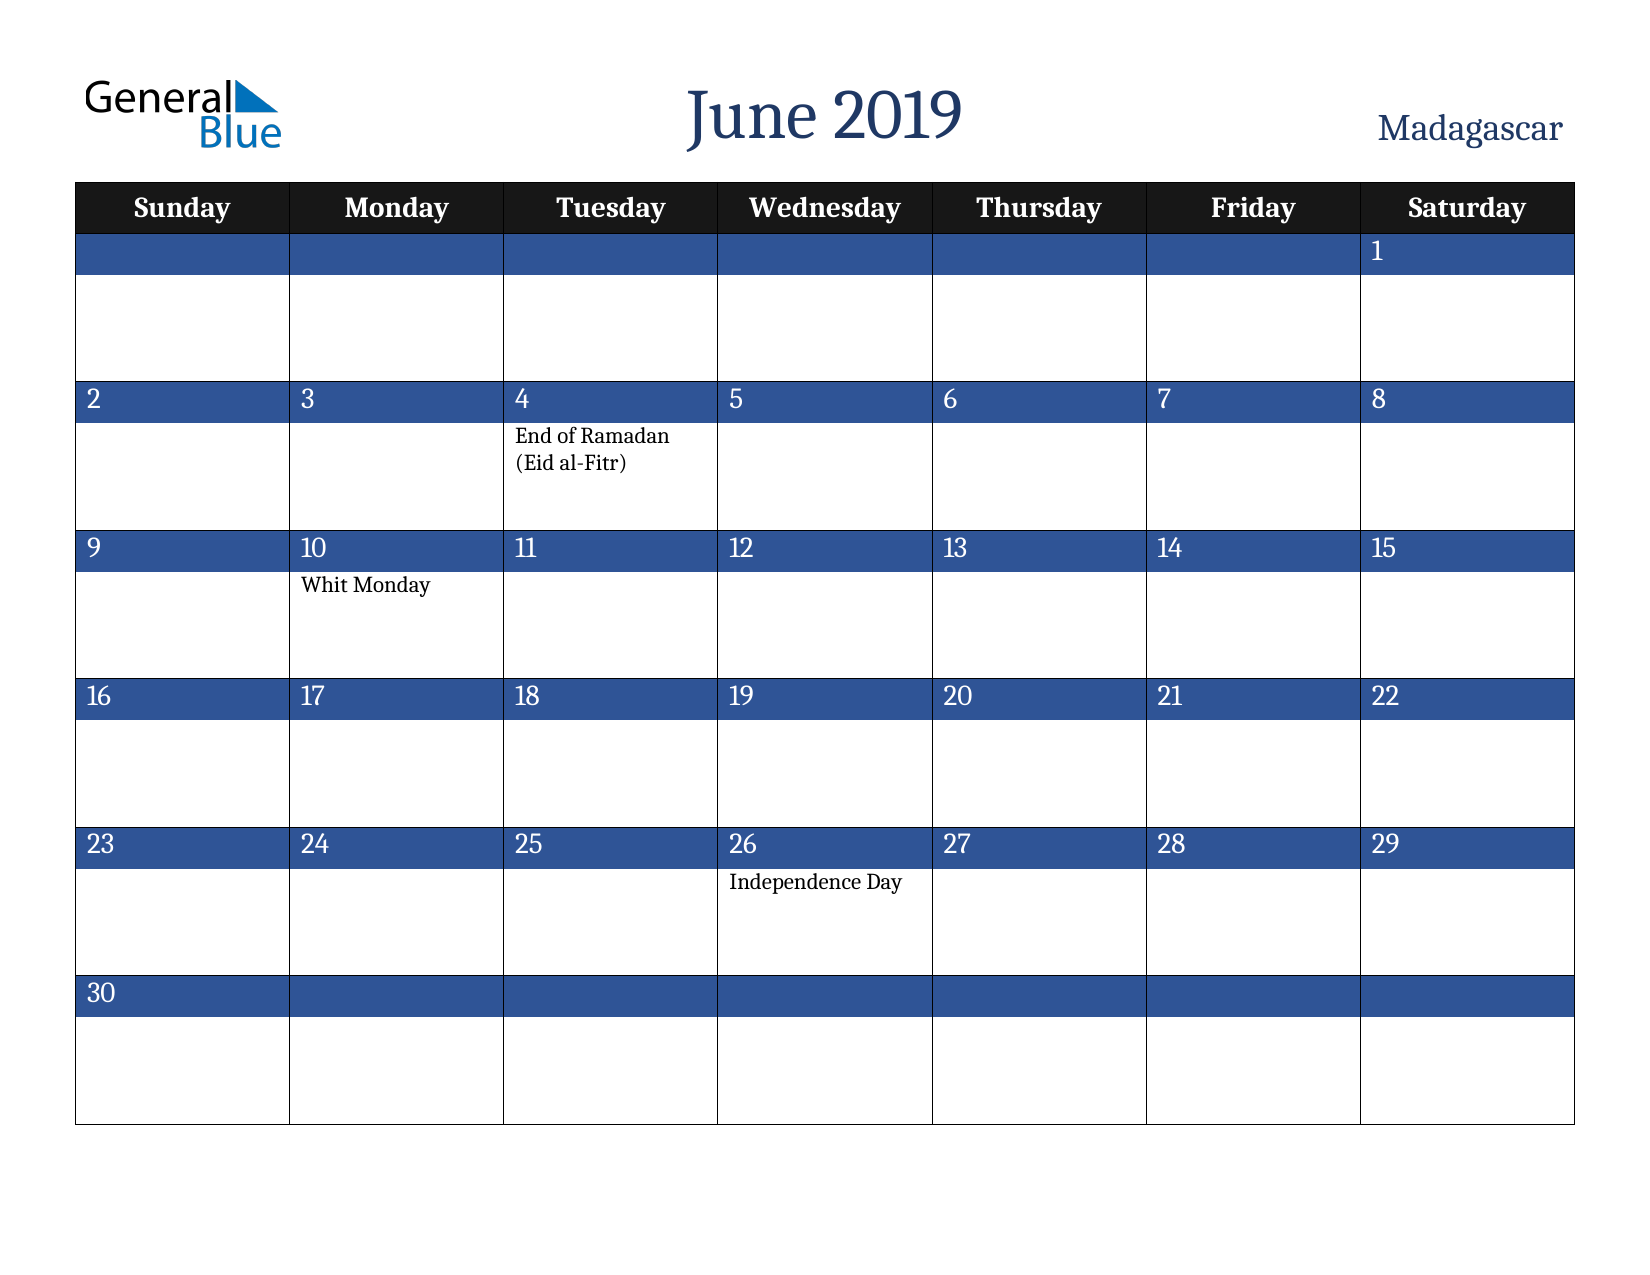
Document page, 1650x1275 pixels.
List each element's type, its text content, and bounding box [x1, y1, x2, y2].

table_cell [76, 275, 289, 381]
table_cell End of Ramadan (Eid al-Fitr) [504, 423, 717, 530]
table_cell [290, 275, 503, 381]
table_cell 1 [1361, 234, 1574, 275]
table_cell [1361, 869, 1574, 975]
table_cell [290, 1017, 503, 1123]
table_cell [504, 976, 717, 1017]
table_cell 2 [76, 382, 289, 423]
table_cell [1361, 275, 1574, 381]
table_cell [1147, 720, 1360, 827]
table_cell 26 [718, 828, 932, 869]
table_header Madagascar [1146, 75, 1574, 182]
picture [86, 80, 281, 148]
table_cell [933, 976, 1146, 1017]
table_cell Friday [1147, 183, 1360, 233]
table_cell [1361, 1017, 1574, 1123]
table_cell [718, 234, 932, 275]
table_cell [1147, 234, 1360, 275]
table_cell [76, 423, 289, 530]
table_cell [718, 572, 932, 678]
table_cell [1147, 1017, 1360, 1123]
table_cell 30 [76, 976, 289, 1017]
table_cell [504, 275, 717, 381]
table_cell 3 [290, 382, 503, 423]
table_header [76, 75, 503, 182]
table_cell [290, 423, 503, 530]
table_cell [1361, 423, 1574, 530]
table_cell [504, 572, 717, 678]
table_cell [290, 720, 503, 827]
table_cell [1147, 976, 1360, 1017]
table_cell 28 [1147, 828, 1360, 869]
table_cell [1361, 572, 1574, 678]
table_cell Monday [290, 183, 503, 233]
table_cell 15 [1361, 531, 1574, 572]
table_cell 5 [718, 382, 932, 423]
table_cell [933, 234, 1146, 275]
table_cell 10 [290, 531, 503, 572]
table_cell [504, 869, 717, 975]
table_cell Independence Day [718, 869, 932, 975]
table_cell 24 [290, 828, 503, 869]
table_cell 4 [504, 382, 717, 423]
table_cell 19 [718, 679, 932, 720]
table_cell [76, 869, 289, 975]
table_cell [504, 234, 717, 275]
table_cell [290, 976, 503, 1017]
table_cell [718, 423, 932, 530]
table_cell [290, 234, 503, 275]
table_cell [504, 720, 717, 827]
table_cell [76, 1017, 289, 1123]
table_cell 17 [290, 679, 503, 720]
table_cell Sunday [76, 183, 289, 233]
table_cell 20 [933, 679, 1146, 720]
table_cell 12 [718, 531, 932, 572]
table_cell [933, 1017, 1146, 1123]
table_cell 16 [76, 679, 289, 720]
table_cell 21 [1147, 679, 1360, 720]
table_cell 11 [504, 531, 717, 572]
table_cell [504, 1017, 717, 1123]
table_cell 8 [1361, 382, 1574, 423]
table_cell [933, 869, 1146, 975]
table_cell 7 [1147, 382, 1360, 423]
table_cell [76, 572, 289, 678]
table_cell [1361, 976, 1574, 1017]
table_cell Tuesday [504, 183, 717, 233]
table_cell [76, 720, 289, 827]
table_cell 6 [933, 382, 1146, 423]
table_header June 2019 [504, 75, 1146, 182]
table_cell [933, 572, 1146, 678]
table_cell [1361, 720, 1574, 827]
table_cell [718, 275, 932, 381]
table_cell Whit Monday [290, 572, 503, 678]
table_cell 23 [76, 828, 289, 869]
table_cell [718, 976, 932, 1017]
table_cell [1147, 275, 1360, 381]
table_cell [933, 720, 1146, 827]
table_cell [933, 275, 1146, 381]
table_cell 9 [76, 531, 289, 572]
table_cell 29 [1361, 828, 1574, 869]
table_cell [718, 1017, 932, 1123]
table_cell Saturday [1361, 183, 1574, 233]
table_cell 25 [504, 828, 717, 869]
table_cell [933, 423, 1146, 530]
table_cell 18 [504, 679, 717, 720]
table_cell 14 [1147, 531, 1360, 572]
table_cell 13 [933, 531, 1146, 572]
table_cell [1147, 869, 1360, 975]
table_cell Thursday [933, 183, 1146, 233]
table_cell [1147, 423, 1360, 530]
table_cell [290, 869, 503, 975]
table_cell [1147, 572, 1360, 678]
table_cell [718, 720, 932, 827]
table_cell Wednesday [718, 183, 932, 233]
table_cell [76, 234, 289, 275]
table_cell 27 [933, 828, 1146, 869]
table_cell 22 [1361, 679, 1574, 720]
